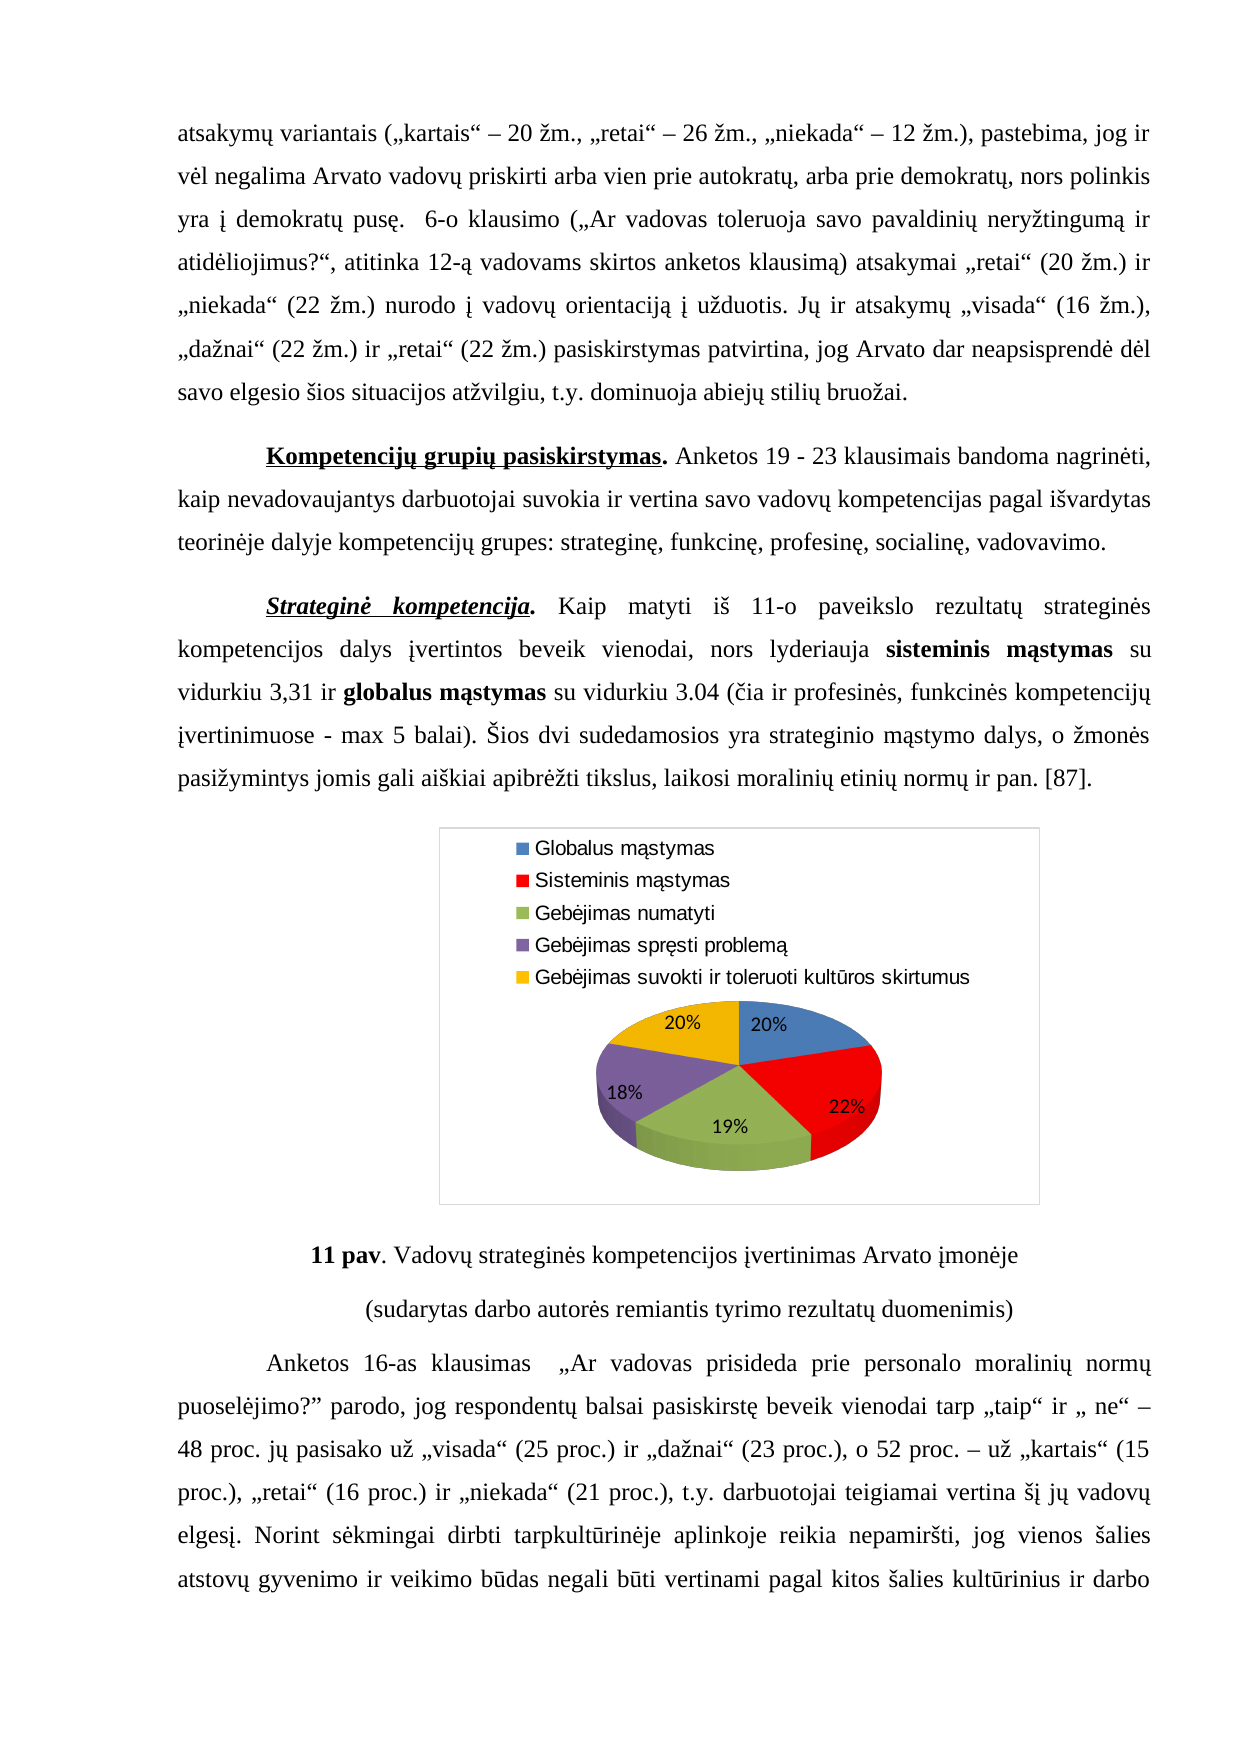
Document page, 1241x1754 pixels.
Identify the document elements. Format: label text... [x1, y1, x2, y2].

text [177, 118, 1152, 406]
list (sudarytas darbo autorės remiantis tyrimo rezultatų duomenimis) [227, 1294, 1152, 1323]
text 11 pav. Vadovų strateginės kompetencijos įvertinimas Arvato įmonėje [177, 1240, 1152, 1269]
text Strateginė kompetencija. Kaip matyti iš 11-o paveikslo rezultatų strateginės kompetencijos dalys įvertintos beveik vienodai, nors lyderiauja sisteminis mąstymas su vidurkiu 3,31 ir globalus mąstymas su vidurkiu 3.04 (čia ir profesinės, funkcinės kompetencijų įvertinimuose - max 5 balai). Šios dvi sudedamosios yra strateginio mąstymo dalys, o žmonės pasižymintys jomis gali aiškiai apibrėžti tikslus, laikosi moralinių etinių normų ir pan. [87]. [177, 591, 1152, 792]
text Kompetencijų grupių pasiskirstymas. Anketos 19 - 23 klausimais bandoma nagrinėti, kaip nevadovaujantys darbuotojai suvokia ir vertina savo vadovų kompetencijas pagal išvardytas teorinėje dalyje kompetencijų grupes: strateginę, funkcinę, profesinę, socialinę, vadovavimo. [177, 441, 1152, 556]
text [177, 1348, 1152, 1592]
